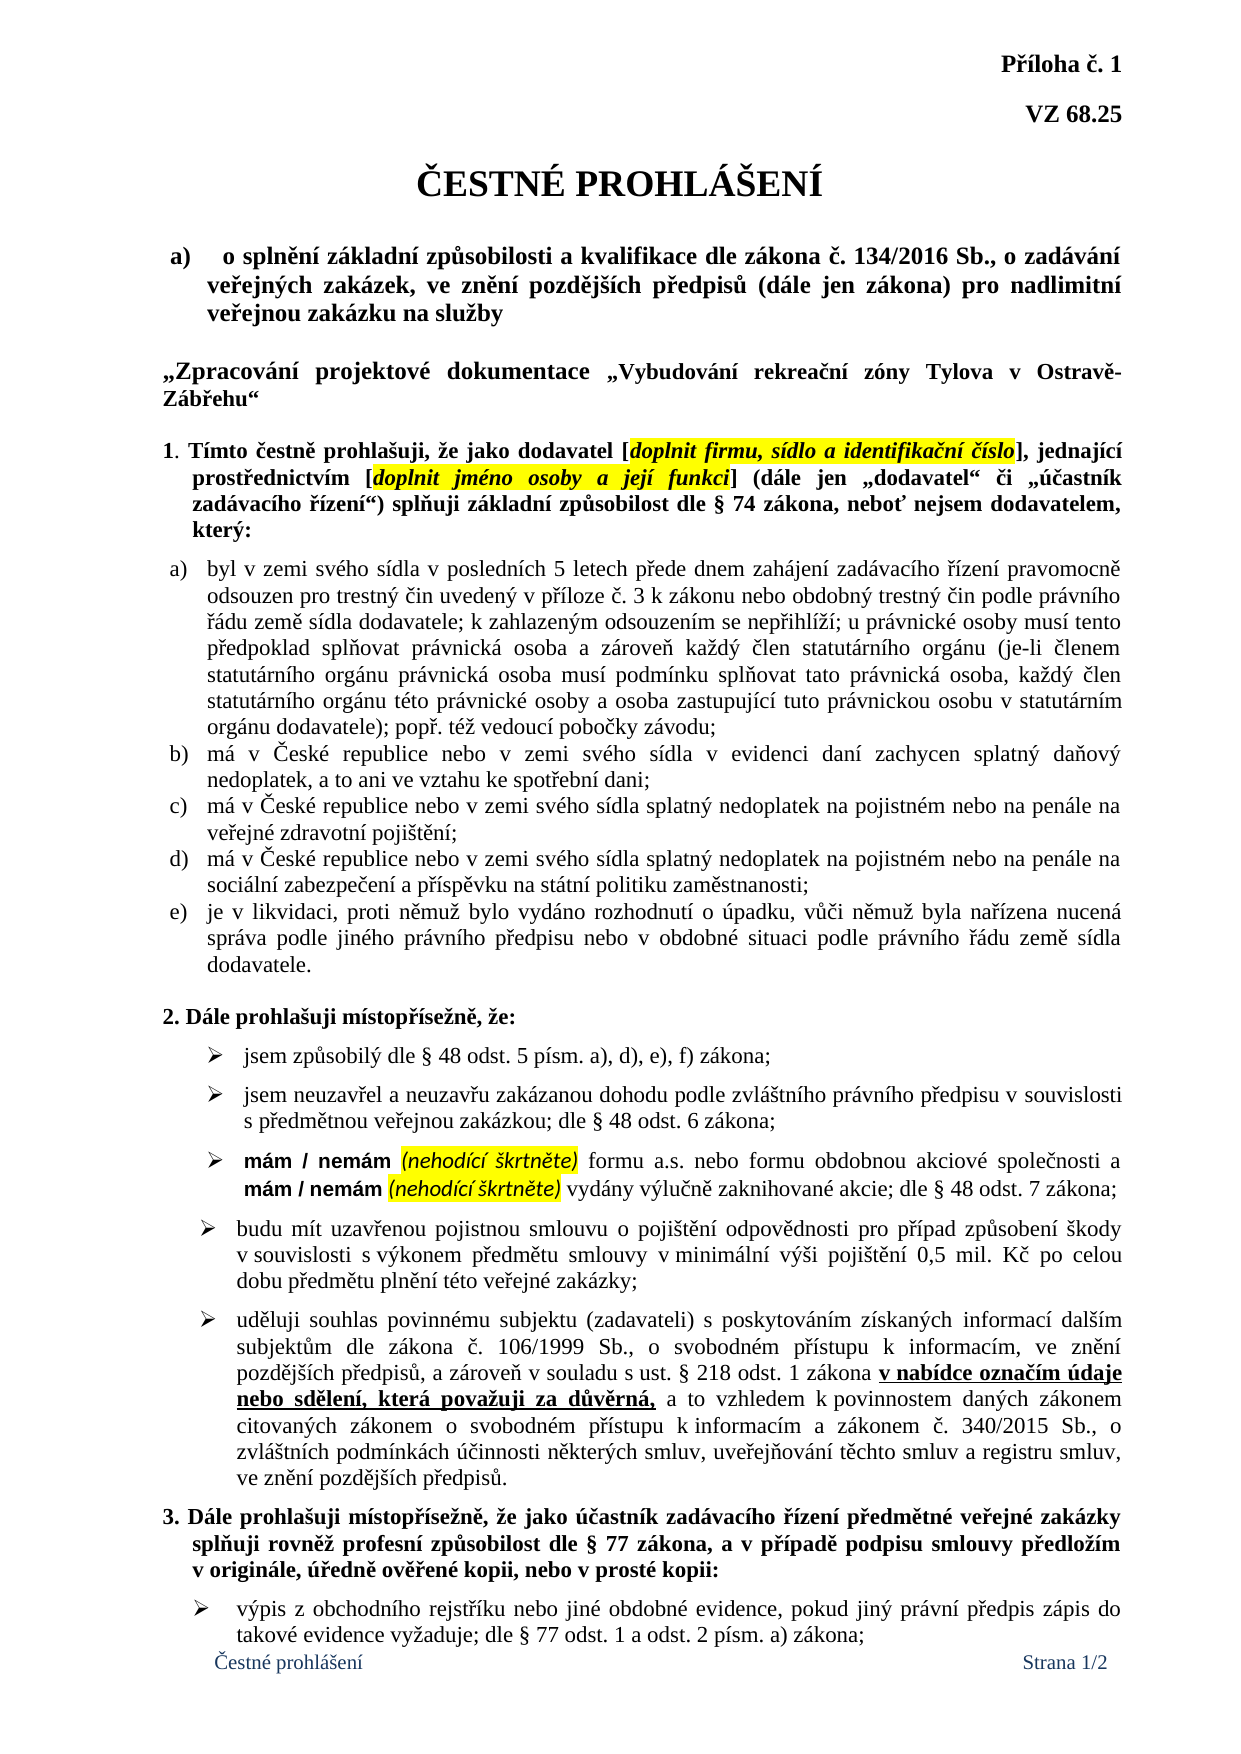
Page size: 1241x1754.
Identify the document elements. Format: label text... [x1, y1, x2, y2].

list výpis z obchodního rejstříku nebo jiné obdobné evidence, pokud jiný právní předpis zápis do takové evidence vyžaduje; dle § 77 odst. 1 a odst. 2 písm. a) zákona; [192, 1595, 1122, 1648]
text 2. Dále prohlašuji místopřísežně, že: [162, 1003, 1122, 1030]
text „Zpracování projektové dokumentace „Vybudování rekreační zóny Tylova v Ostravě-Zábřehu“ [162, 356, 1122, 411]
list budu mít uzavřenou pojistnou smlouvu o pojištění odpovědnosti pro případ způsobení škody v souvislosti s výkonem předmětu smlouvy v minimální výši pojištění 0,5 mil. Kč po celou dobu předmětu plnění této veřejné zakázky; [199, 1215, 1122, 1294]
text 1. Tímto čestně prohlašuji, že jako dodavatel [doplnit firmu, sídlo a identifikační číslo], jednající prostřednictvím [doplnit jméno osoby a její funkci] (dále jen „dodavatel“ či „účastník zadávacího řízení“) splňuji základní způsobilost dle § 74 zákona, neboť nejsem dodavatelem, který: [162, 437, 1122, 543]
list mám / nemám (nehodící škrtněte) formu a.s. nebo formu obdobnou akciové společnosti a mám / nemám (nehodící škrtněte) vydány výlučně zaknihované akcie; dle § 48 odst. 7 zákona; [561, 1146, 1122, 1202]
text ČESTNÉ PROHLÁŠENÍ [162, 161, 1076, 204]
list mám / nemám (nehodící škrtněte) formu a.s. nebo formu obdobnou akciové společnosti a mám / nemám (nehodící škrtněte) vydány výlučně zaknihované akcie; dle § 48 odst. 7 zákona; [206, 1146, 401, 1202]
list o splnění základní způsobilosti a kvalifikace dle zákona č. 134/2016 Sb., o zadávání veřejných zakázek, ve znění pozdějších předpisů (dále jen zákona) pro nadlimitní veřejnou zakázku na služby [170, 241, 1122, 327]
list má v České republice nebo v zemi svého sídla splatný nedoplatek na pojistném nebo na penále na sociální zabezpečení a příspěvku na státní politiku zaměstnanosti; [169, 845, 1122, 898]
list jsem způsobilý dle § 48 odst. 5 písm. a), d), e), f) zákona; [206, 1042, 1122, 1068]
list má v České republice nebo v zemi svého sídla v evidenci daní zachycen splatný daňový nedoplatek, a to ani ve vztahu ke spotřební dani; [169, 740, 1122, 792]
list uděluji souhlas povinnému subjektu (zadavateli) s poskytováním získaných informací dalším subjektům dle zákona č. 106/1999 Sb., o svobodném přístupu k informacím, ve znění pozdějších předpisů, a zároveň v souladu s ust. § 218 odst. 1 zákona v nabídce označím údaje nebo sdělení, která považuji za důvěrná, a to vzhledem k povinnostem daných zákonem citovaných zákonem o svobodném přístupu k informacím a zákonem č. 340/2015 Sb., o zvláštních podmínkách účinnosti některých smluv, uveřejňování těchto smluv a registru smluv, ve znění pozdějších předpisů. [199, 1306, 1122, 1491]
list má v České republice nebo v zemi svého sídla splatný nedoplatek na pojistném nebo na penále na veřejné zdravotní pojištění; [169, 792, 1122, 845]
list jsem neuzavřel a neuzavřu zakázanou dohodu podle zvláštního právního předpisu v souvislosti s předmětnou veřejnou zakázkou; dle § 48 odst. 6 zákona; [206, 1081, 1122, 1134]
list byl v zemi svého sídla v posledních 5 letech přede dnem zahájení zadávacího řízení pravomocně odsouzen pro trestný čin uvedený v příloze č. 3 k zákonu nebo obdobný trestný čin podle právního řádu země sídla dodavatele; k zahlazeným odsouzením se nepřihlíží; u právnické osoby musí tento předpoklad splňovat právnická osoba a zároveň každý člen statutárního orgánu (je-li členem statutárního orgánu právnická osoba musí podmínku splňovat tato právnická osoba, každý člen statutárního orgánu této právnické osoby a osoba zastupující tuto právnickou osobu v statutárním orgánu dodavatele); popř. též vedoucí pobočky závodu; [169, 555, 1122, 740]
text 3. Dále prohlašuji místopřísežně, že jako účastník zadávacího řízení předmětné veřejné zakázky splňuji rovněž profesní způsobilost dle § 77 zákona, a v případě podpisu smlouvy předložím v originále, úředně ověřené kopii, nebo v prosté kopii: [162, 1503, 1122, 1582]
list je v likvidaci, proti němuž bylo vydáno rozhodnutí o úpadku, vůči němuž byla nařízena nucená správa podle jiného právního předpisu nebo v obdobné situaci podle právního řádu země sídla dodavatele. [169, 898, 1122, 977]
